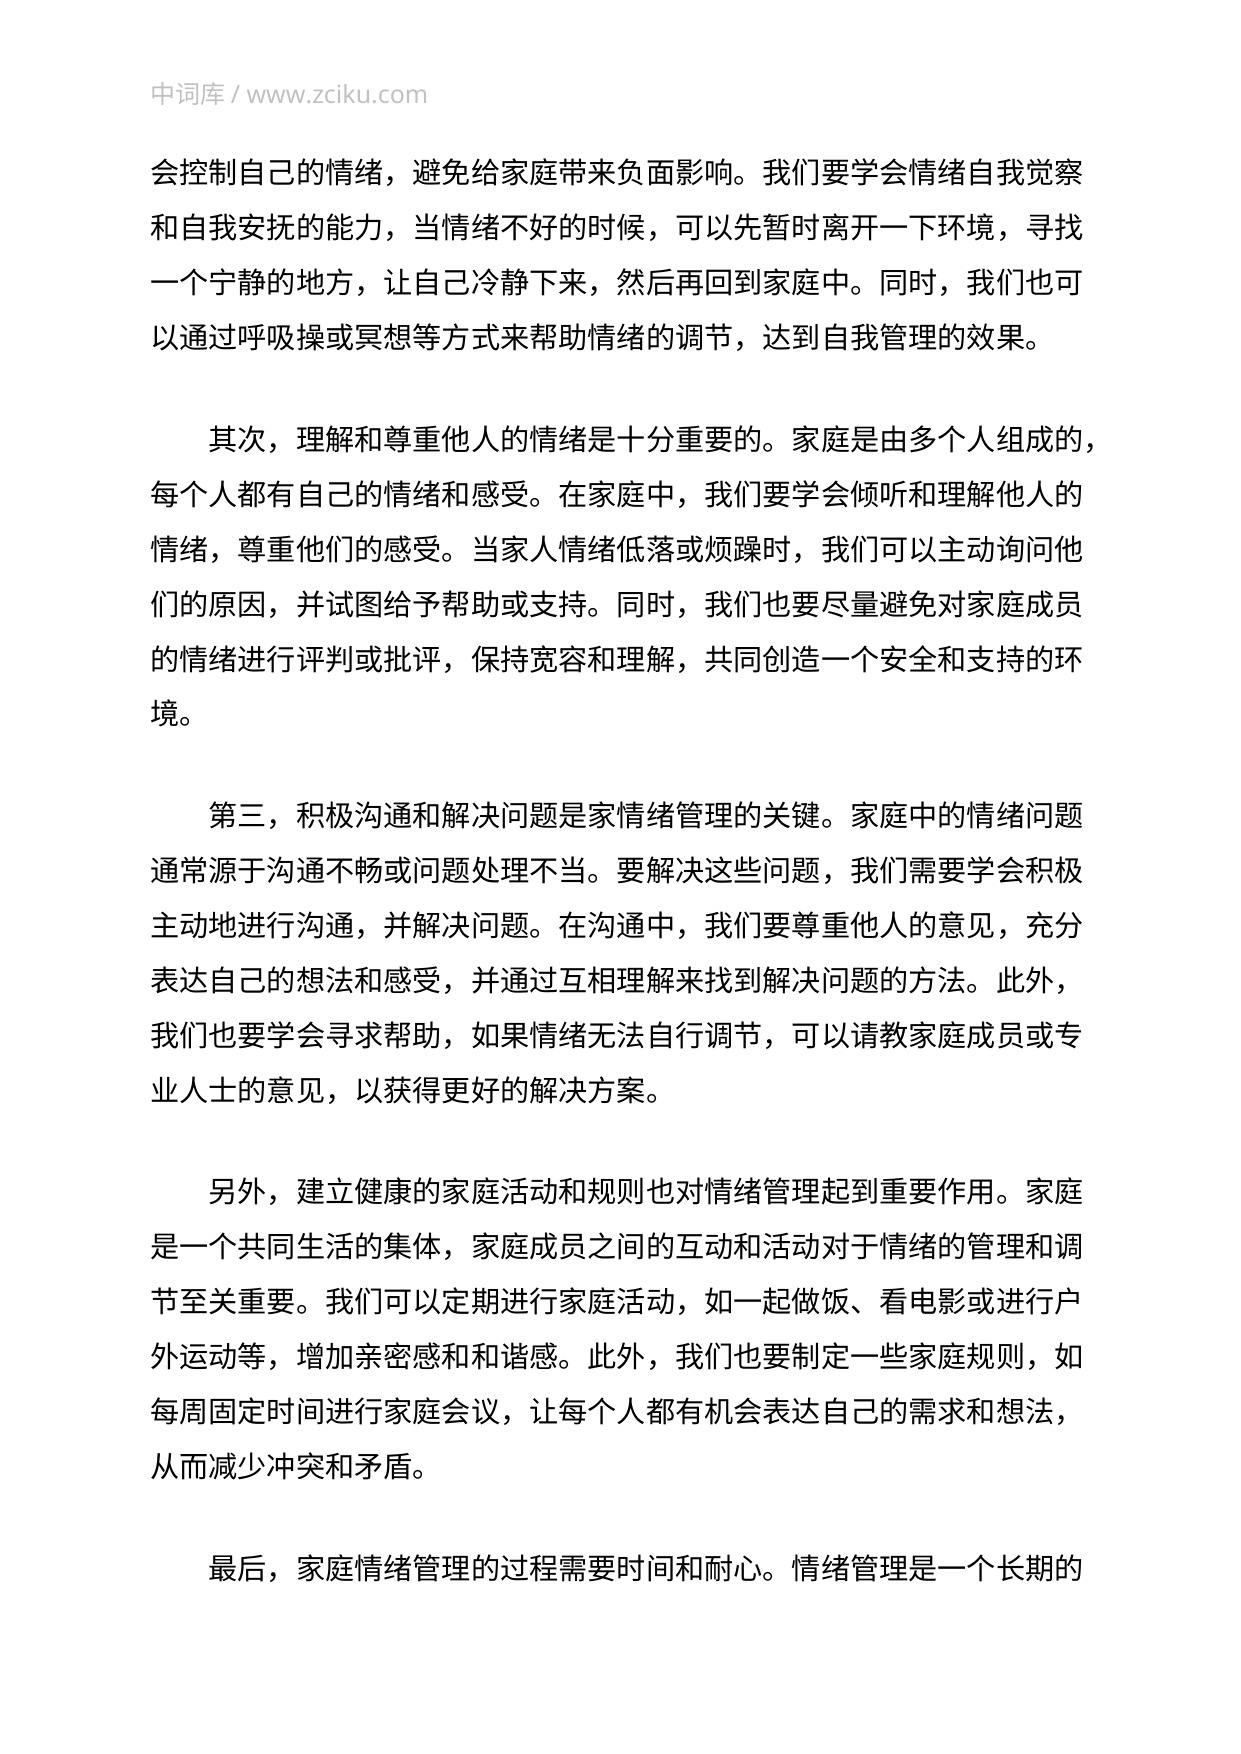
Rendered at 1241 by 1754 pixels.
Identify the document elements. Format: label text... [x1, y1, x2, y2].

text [150, 150, 1090, 357]
text 其次，理解和尊重他人的情绪是十分重要的。家庭是由多个人组成的，每个人都有自己的情绪和感受。在家庭中，我们要学会倾听和理解他人的情绪，尊重他们的感受。当家人情绪低落或烦躁时，我们可以主动询问他们的原因，并试图给予帮助或支持。同时，我们也要尽量避免对家庭成员的情绪进行评判或批评，保持宽容和理解，共同创造一个安全和支持的环境。 [150, 416, 1090, 733]
text 第三，积极沟通和解决问题是家情绪管理的关键。家庭中的情绪问题通常源于沟通不畅或问题处理不当。要解决这些问题，我们需要学会积极主动地进行沟通，并解决问题。在沟通中，我们要尊重他人的意见，充分表达自己的想法和感受，并通过互相理解来找到解决问题的方法。此外，我们也要学会寻求帮助，如果情绪无法自行调节，可以请教家庭成员或专业人士的意见，以获得更好的解决方案。 [150, 793, 1090, 1109]
text 另外，建立健康的家庭活动和规则也对情绪管理起到重要作用。家庭是一个共同生活的集体，家庭成员之间的互动和活动对于情绪的管理和调节至关重要。我们可以定期进行家庭活动，如一起做饭、看电影或进行户外运动等，增加亲密感和和谐感。此外，我们也要制定一些家庭规则，如每周固定时间进行家庭会议，让每个人都有机会表达自己的需求和想法，从而减少冲突和矛盾。 [150, 1169, 1090, 1486]
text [150, 1545, 1090, 1587]
